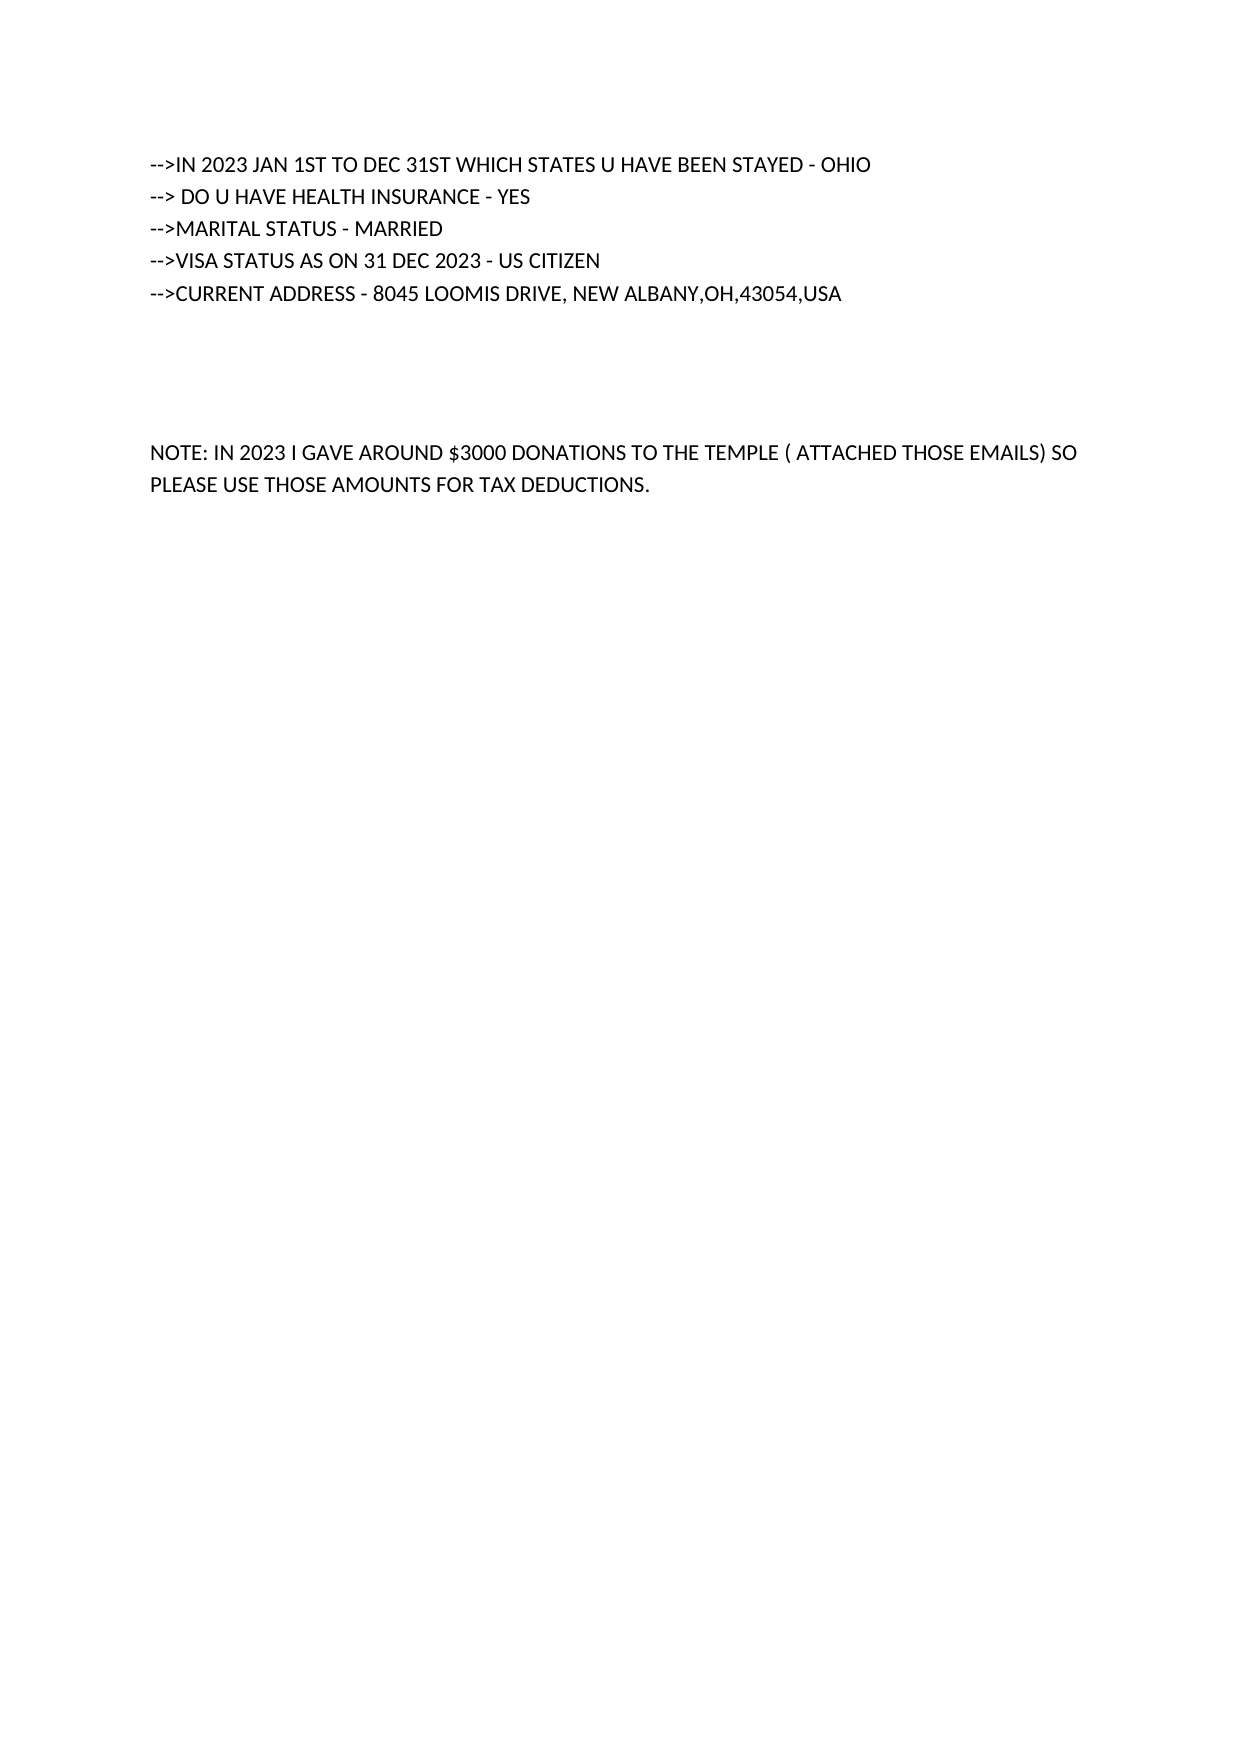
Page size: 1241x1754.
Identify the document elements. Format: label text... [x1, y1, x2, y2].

text NOTE: IN 2023 I GAVE AROUND $3000 DONATIONS TO THE TEMPLE ( ATTACHED THOSE EMAILS) SO PLEASE USE THOSE AMOUNTS FOR TAX DEDUCTIONS. [150, 438, 1090, 498]
text -->IN 2023 JAN 1ST TO DEC 31ST WHICH STATES U HAVE BEEN STAYED - OHIO --> DO U HAVE HEALTH INSURANCE - YES -->MARITAL STATUS - MARRIED -->VISA STATUS AS ON 31 DEC 2023 - US CITIZEN -->CURRENT ADDRESS - 8045 LOOMIS DRIVE, NEW ALBANY,OH,43054,USA [150, 150, 1090, 307]
